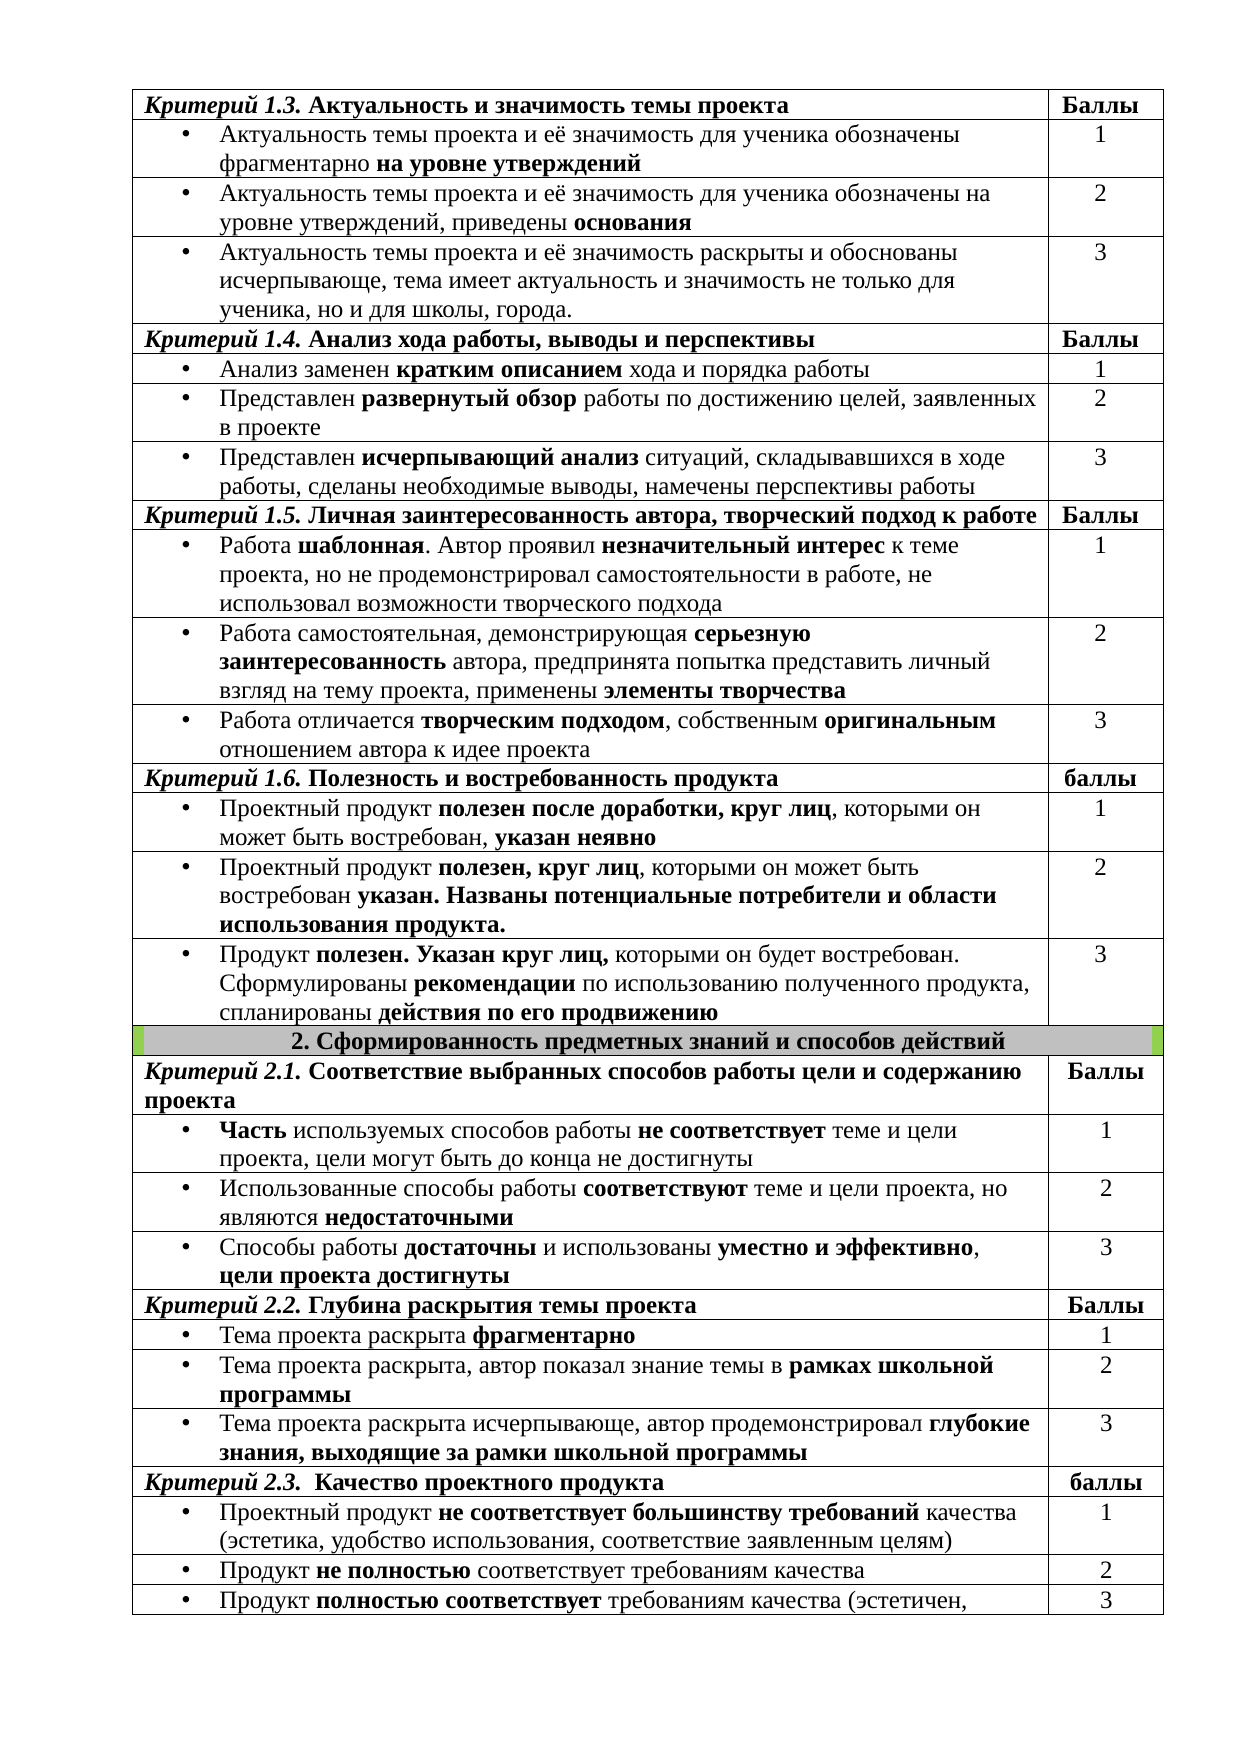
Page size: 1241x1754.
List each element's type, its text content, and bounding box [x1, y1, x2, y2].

table_cell 1 [1049, 354, 1163, 382]
table_cell Тема проекта раскрыта исчерпывающе, автор продемонстрировал глубокие знания, выходящие за рамки школьной программы [133, 1409, 1048, 1466]
table_cell Актуальность темы проекта и её значимость раскрыты и обоснованы исчерпывающе, тема имеет актуальность и значимость не только для ученика, но и для школы, города. [133, 237, 1048, 323]
table_cell 3 [1049, 939, 1163, 1025]
table_cell 1 [1049, 1497, 1163, 1554]
table_cell 2 [1049, 1555, 1163, 1584]
table_cell 3 [1049, 705, 1163, 762]
table_cell Критерий 2.2. Глубина раскрытия темы проекта [133, 1290, 1048, 1319]
table_cell Использованные способы работы соответствуют теме и цели проекта, но являются недостаточными [133, 1173, 1048, 1231]
table_cell Баллы [1049, 324, 1163, 353]
table_cell 2 [1049, 384, 1163, 441]
table_cell Работа шаблонная. Автор проявил незначительный интерес к теме проекта, но не продемонстрировал самостоятельности в работе, не использовал возможности творческого подхода [133, 530, 1048, 617]
table_cell 3 [1049, 1232, 1163, 1289]
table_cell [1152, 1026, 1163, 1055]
table_cell 2 [1049, 178, 1163, 236]
table_cell Проектный продукт не соответствует большинству требований качества (эстетика, удобство использования, соответствие заявленным целям) [133, 1497, 1048, 1554]
table_cell Актуальность темы проекта и её значимость для ученика обозначены на уровне утверждений, приведены основания [133, 178, 1048, 236]
table_cell Часть используемых способов работы не соответствует теме и цели проекта, цели могут быть до конца не достигнуты [133, 1115, 1048, 1172]
table_cell Баллы [1049, 1290, 1163, 1319]
table_cell 1 [1049, 1115, 1163, 1172]
table_cell Тема проекта раскрыта фрагментарно [133, 1320, 1048, 1349]
table_cell баллы [1049, 764, 1163, 792]
table_cell Анализ заменен кратким описанием хода и порядка работы [133, 354, 1048, 382]
table_cell Критерий 1.3. Актуальность и значимость темы проекта [133, 90, 1048, 118]
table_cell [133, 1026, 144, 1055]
table_cell Критерий 1.4. Анализ хода работы, выводы и перспективы [133, 324, 1048, 353]
table_cell Баллы [1049, 501, 1163, 529]
table_cell 3 [1049, 442, 1163, 499]
table_cell Представлен исчерпывающий анализ ситуаций, складывавшихся в ходе работы, сделаны необходимые выводы, намечены перспективы работы [133, 442, 1048, 499]
table_cell 1 [1049, 793, 1163, 851]
table_cell Критерий 1.5. Личная заинтересованность автора, творческий подход к работе [133, 501, 1048, 529]
table_cell 2 [1049, 618, 1163, 704]
table_cell Баллы [1049, 1056, 1163, 1114]
table_cell 2 [1049, 1350, 1163, 1407]
table_cell 1 [1049, 530, 1163, 617]
table_cell Проектный продукт полезен после доработки, круг лиц, которыми он может быть востребован, указан неявно [133, 793, 1048, 851]
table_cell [133, 1585, 1048, 1614]
table_cell Критерий 2.1. Соответствие выбранных способов работы цели и содержанию проекта [133, 1056, 1048, 1114]
table_cell баллы [1049, 1467, 1163, 1496]
table_cell Критерий 1.6. Полезность и востребованность продукта [133, 764, 1048, 792]
table_cell 1 [1049, 120, 1163, 177]
table_cell 2 [1049, 1173, 1163, 1231]
table_cell Критерий 2.3. Качество проектного продукта [133, 1467, 1048, 1496]
table_cell Способы работы достаточны и использованы уместно и эффективно, цели проекта достигнуты [133, 1232, 1048, 1289]
table_cell Продукт полезен. Указан круг лиц, которыми он будет востребован. Сформулированы рекомендации по использованию полученного продукта, спланированы действия по его продвижению [133, 939, 1048, 1025]
table_cell 3 [1049, 237, 1163, 323]
table_cell Представлен развернутый обзор работы по достижению целей, заявленных в проекте [133, 384, 1048, 441]
table_cell 2 [1049, 852, 1163, 938]
table_cell Проектный продукт полезен, круг лиц, которыми он может быть востребован указан. Названы потенциальные потребители и области использования продукта. [133, 852, 1048, 938]
table_cell 3 [1049, 1409, 1163, 1466]
table_cell Актуальность темы проекта и её значимость для ученика обозначены фрагментарно на уровне утверждений [133, 120, 1048, 177]
table_cell 1 [1049, 1320, 1163, 1349]
table_cell 3 [1049, 1585, 1163, 1614]
table_cell Продукт не полностью соответствует требованиям качества [133, 1555, 1048, 1584]
table_cell Тема проекта раскрыта, автор показал знание темы в рамках школьной программы [133, 1350, 1048, 1407]
table_cell Работа самостоятельная, демонстрирующая серьезную заинтересованность автора, предпринята попытка представить личный взгляд на тему проекта, применены элементы творчества [133, 618, 1048, 704]
table_cell Работа отличается творческим подходом, собственным оригинальным отношением автора к идее проекта [133, 705, 1048, 762]
table_cell Баллы [1049, 90, 1163, 118]
